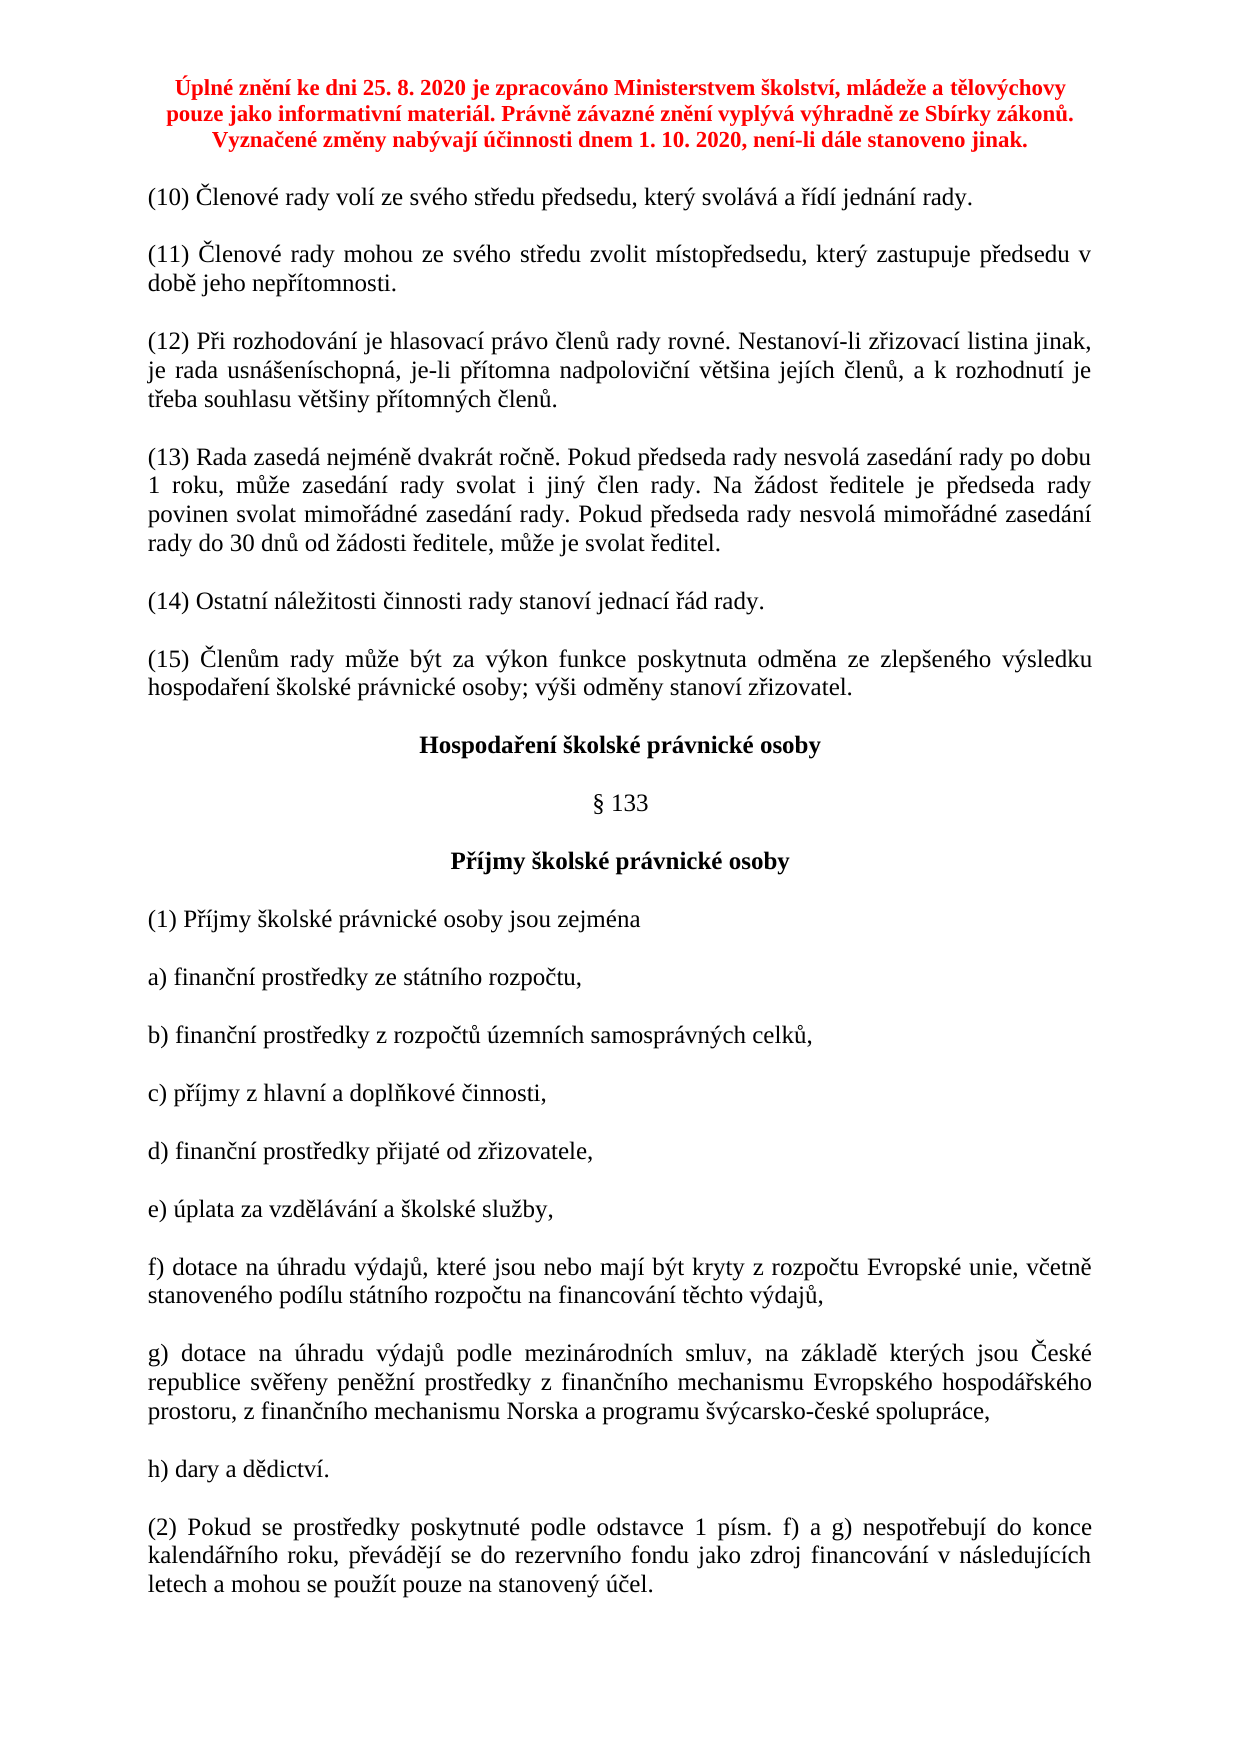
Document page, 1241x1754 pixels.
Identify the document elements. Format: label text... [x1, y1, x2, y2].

text (10) Členové rady volí ze svého středu předsedu, který svolává a řídí jednání rady. [148, 182, 1093, 210]
text c) příjmy z hlavní a doplňkové činnosti, [148, 1078, 1093, 1107]
text g) dotace na úhradu výdajů podle mezinárodních smluv, na základě kterých jsou České republice svěřeny peněžní prostředky z finančního mechanismu Evropského hospodářského prostoru, z finančního mechanismu Norska a programu švýcarsko-české spolupráce, [148, 1338, 1093, 1424]
text d) finanční prostředky přijaté od zřizovatele, [148, 1136, 1093, 1164]
text Hospodaření školské právnické osoby [148, 730, 1093, 759]
text Příjmy školské právnické osoby [148, 846, 1093, 875]
text (11) Členové rady mohou ze svého středu zvolit místopředsedu, který zastupuje předsedu v době jeho nepřítomnosti. [148, 239, 1093, 297]
text (2) Pokud se prostředky poskytnuté podle odstavce 1 písm. f) a g) nespotřebují do konce kalendářního roku, převádějí se do rezervního fondu jako zdroj financování v následujících letech a mohou se použít pouze na stanovený účel. [148, 1512, 1093, 1598]
text a) finanční prostředky ze státního rozpočtu, [148, 962, 1093, 991]
text h) dary a dědictví. [148, 1454, 1093, 1482]
text f) dotace na úhradu výdajů, které jsou nebo mají být kryty z rozpočtu Evropské unie, včetně stanoveného podílu státního rozpočtu na financování těchto výdajů, [148, 1252, 1093, 1309]
text b) finanční prostředky z rozpočtů územních samosprávných celků, [148, 1020, 1093, 1049]
text § 133 [148, 788, 1093, 817]
text (1) Příjmy školské právnické osoby jsou zejména [148, 904, 1093, 933]
text (12) Při rozhodování je hlasovací právo členů rady rovné. Nestanoví-li zřizovací listina jinak, je rada usnášeníschopná, je-li přítomna nadpoloviční většina jejích členů, a k rozhodnutí je třeba souhlasu většiny přítomných členů. [148, 326, 1093, 412]
text (14) Ostatní náležitosti činnosti rady stanoví jednací řád rady. [148, 586, 1093, 614]
text (15) Členům rady může být za výkon funkce poskytnuta odměna ze zlepšeného výsledku hospodaření školské právnické osoby; výši odměny stanoví zřizovatel. [148, 644, 1093, 701]
text (13) Rada zasedá nejméně dvakrát ročně. Pokud předseda rady nesvolá zasedání rady po dobu 1 roku, může zasedání rady svolat i jiný člen rady. Na žádost ředitele je předseda rady povinen svolat mimořádné zasedání rady. Pokud předseda rady nesvolá mimořádné zasedání rady do 30 dnů od žádosti ředitele, může je svolat ředitel. [148, 442, 1093, 557]
text e) úplata za vzdělávání a školské služby, [148, 1194, 1093, 1222]
